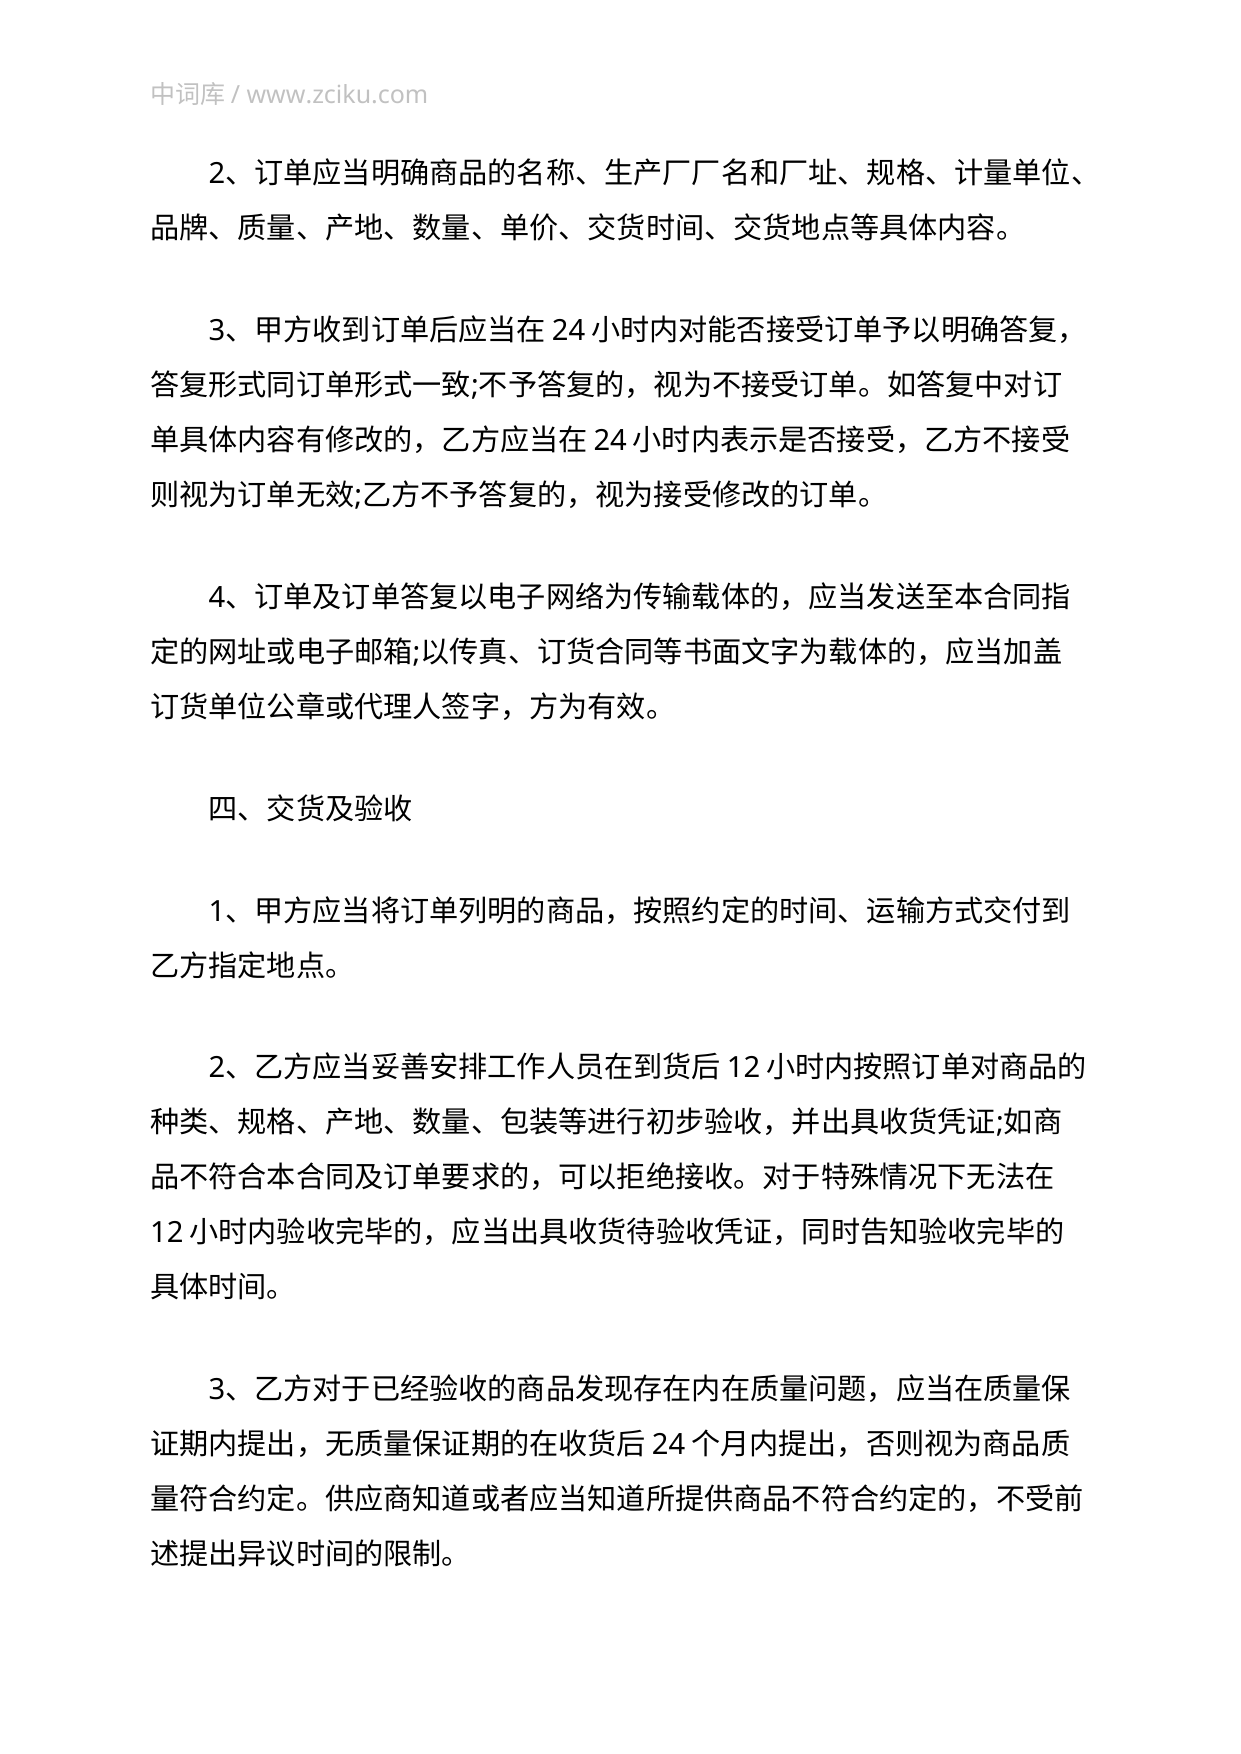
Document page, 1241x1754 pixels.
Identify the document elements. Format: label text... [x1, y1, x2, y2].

text 2、订单应当明确商品的名称、生产厂厂名和厂址、规格、计量单位、品牌、质量、产地、数量、单价、交货时间、交货地点等具体内容。 [150, 150, 1090, 247]
text 3、乙方对于已经验收的商品发现存在内在质量问题，应当在质量保证期内提出，无质量保证期的在收货后24个月内提出，否则视为商品质量符合约定。供应商知道或者应当知道所提供商品不符合约定的，不受前述提出异议时间的限制。 [150, 1366, 1090, 1573]
text 1、甲方应当将订单列明的商品，按照约定的时间、运输方式交付到乙方指定地点。 [150, 887, 1090, 984]
text 3、甲方收到订单后应当在24小时内对能否接受订单予以明确答复，答复形式同订单形式一致;不予答复的，视为不接受订单。如答复中对订单具体内容有修改的，乙方应当在24小时内表示是否接受，乙方不接受则视为订单无效;乙方不予答复的，视为接受修改的订单。 [150, 307, 1090, 514]
text 2、乙方应当妥善安排工作人员在到货后12小时内按照订单对商品的种类、规格、产地、数量、包装等进行初步验收，并出具收货凭证;如商品不符合本合同及订单要求的，可以拒绝接收。对于特殊情况下无法在12小时内验收完毕的，应当出具收货待验收凭证，同时告知验收完毕的具体时间。 [150, 1044, 1090, 1306]
text 四、交货及验收 [150, 786, 1090, 828]
text 4、订单及订单答复以电子网络为传输载体的，应当发送至本合同指定的网址或电子邮箱;以传真、订货合同等书面文字为载体的，应当加盖订货单位公章或代理人签字，方为有效。 [150, 574, 1090, 726]
